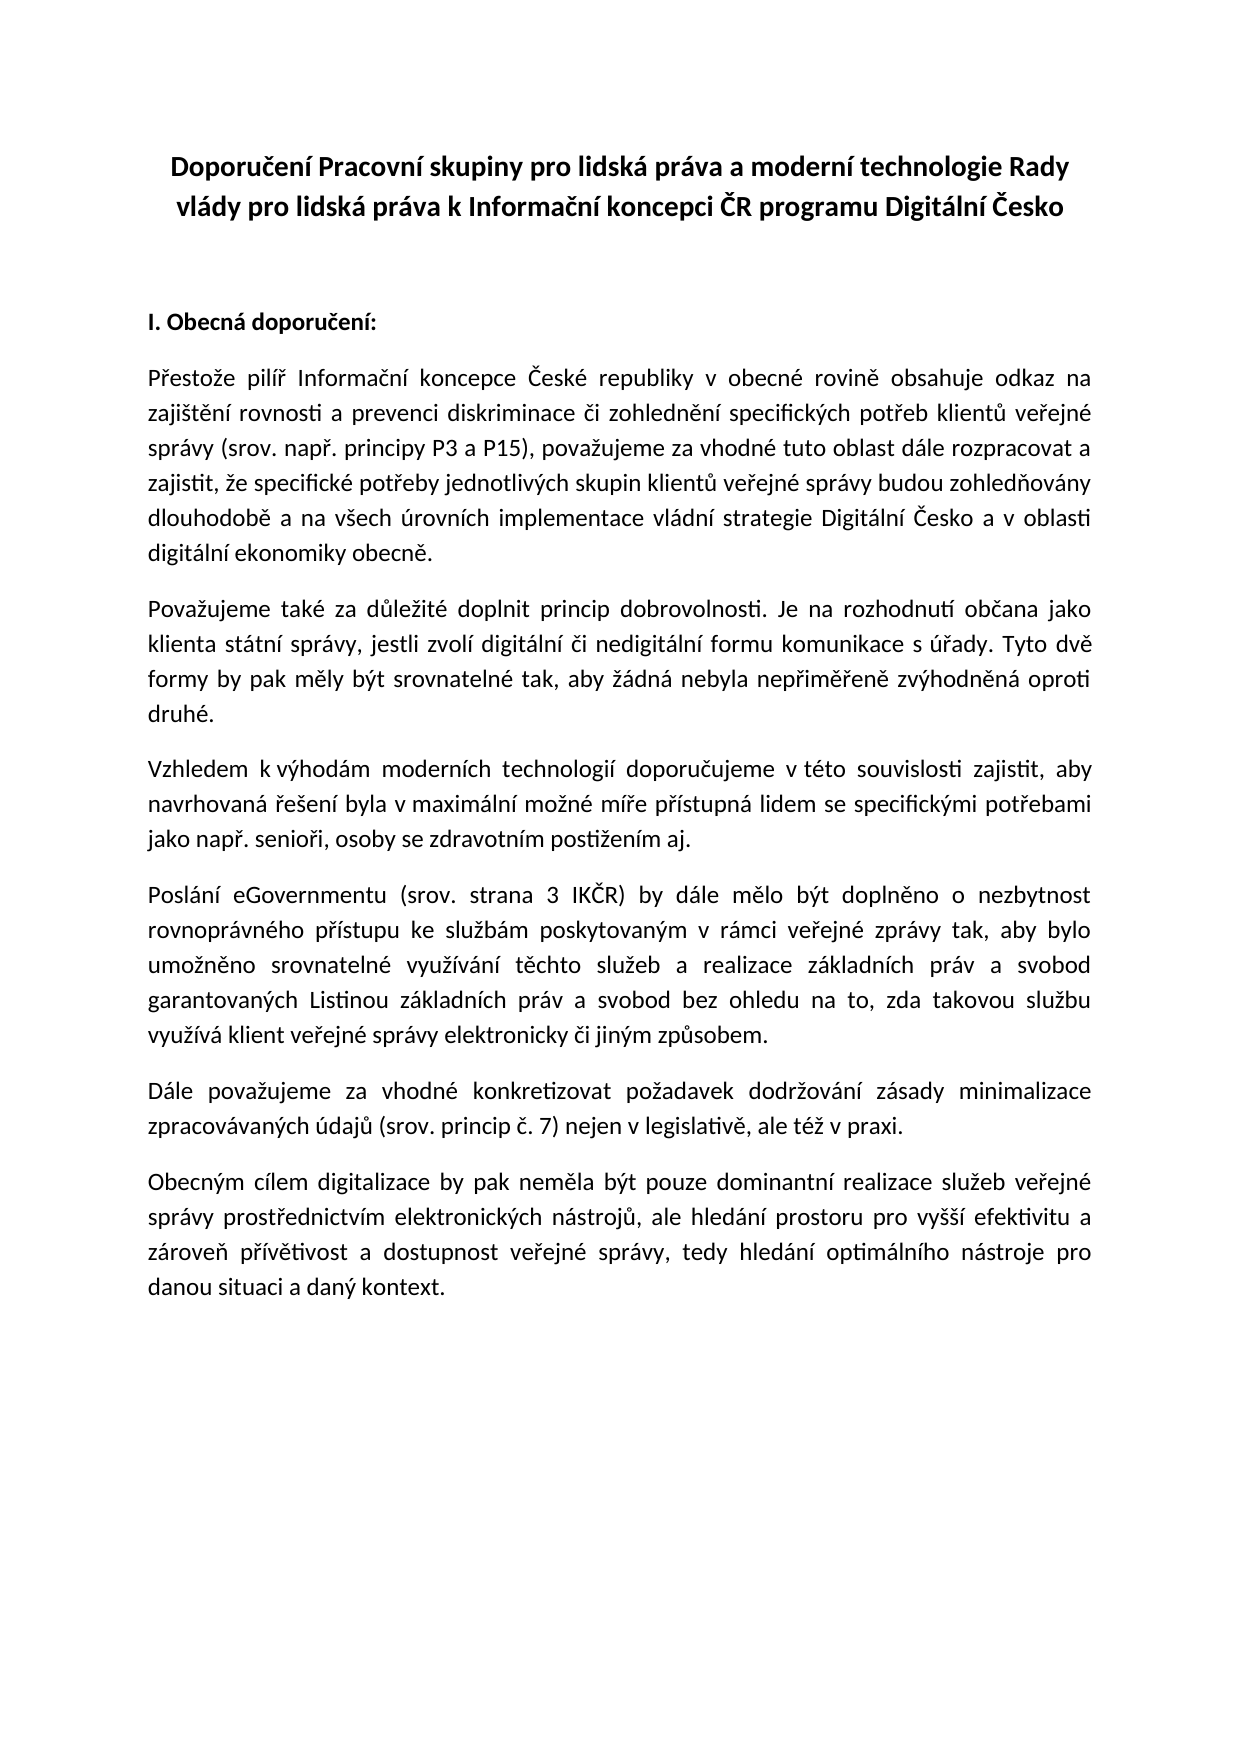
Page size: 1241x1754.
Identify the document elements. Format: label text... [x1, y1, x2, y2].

text Vzhledem k výhodám moderních technologií doporučujeme v této souvislosti zajistit, aby navrhovaná řešení byla v maximální možné míře přístupná lidem se specifickými potřebami jako např. senioři, osoby se zdravotním postižením aj. [148, 754, 1093, 854]
text I. Obecná doporučení: [148, 306, 1093, 337]
text Obecným cílem digitalizace by pak neměla být pouze dominantní realizace služeb veřejné správy prostřednictvím elektronických nástrojů, ale hledání prostoru pro vyšší efektivitu a zároveň přívětivost a dostupnost veřejné správy, tedy hledání optimálního nástroje pro danou situaci a daný kontext. [148, 1166, 1093, 1302]
text Doporučení Pracovní skupiny pro lidská práva a moderní technologie Rady vlády pro lidská práva k Informační koncepci ČR programu Digitální Česko [148, 148, 1093, 224]
text Přestože pilíř Informační koncepce České republiky v obecné rovině obsahuje odkaz na zajištění rovnosti a prevenci diskriminace či zohlednění specifických potřeb klientů veřejné správy (srov. např. principy P3 a P15), považujeme za vhodné tuto oblast dále rozpracovat a zajistit, že specifické potřeby jednotlivých skupin klientů veřejné správy budou zohledňovány dlouhodobě a na všech úrovních implementace vládní strategie Digitální Česko a v oblasti digitální ekonomiky obecně. [148, 362, 1093, 567]
text Poslání eGovernmentu (srov. strana 3 IKČR) by dále mělo být doplněno o nezbytnost rovnoprávného přístupu ke službám poskytovaným v rámci veřejné zprávy tak, aby bylo umožněno srovnatelné využívání těchto služeb a realizace základních práv a svobod garantovaných Listinou základních práv a svobod bez ohledu na to, zda takovou službu využívá klient veřejné správy elektronicky či jiným způsobem. [148, 879, 1093, 1050]
text Dále považujeme za vhodné konkretizovat požadavek dodržování zásady minimalizace zpracovávaných údajů (srov. princip č. 7) nejen v legislativě, ale též v praxi. [148, 1075, 1093, 1141]
text Považujeme také za důležité doplnit princip dobrovolnosti. Je na rozhodnutí občana jako klienta státní správy, jestli zvolí digitální či nedigitální formu komunikace s úřady. Tyto dvě formy by pak měly být srovnatelné tak, aby žádná nebyla nepřiměřeně zvýhodněná oproti druhé. [148, 593, 1093, 728]
